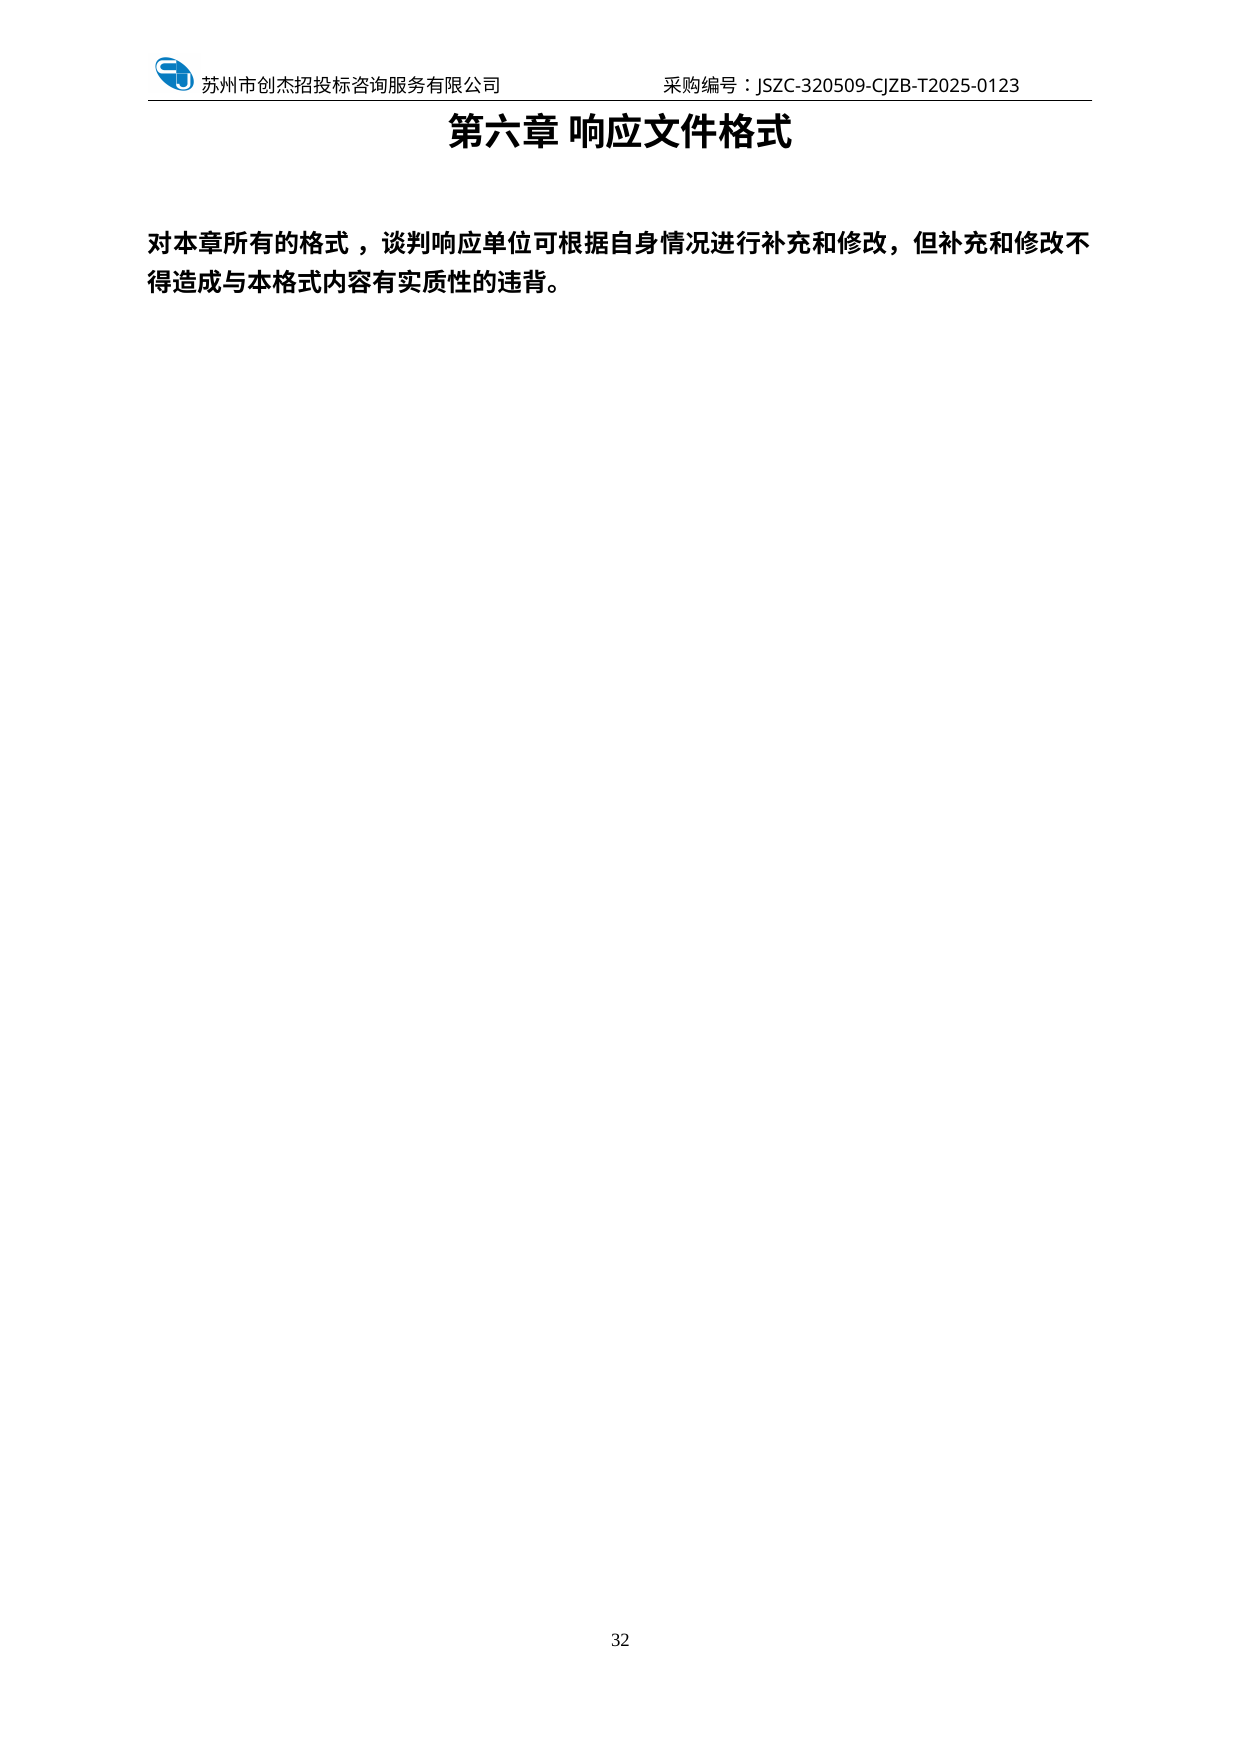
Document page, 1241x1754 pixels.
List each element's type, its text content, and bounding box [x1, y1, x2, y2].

text 第六章 响应文件格式 [148, 101, 1092, 156]
picture [147, 53, 201, 93]
text 对本章所有的格式 ，谈判响应单位可根据自身情况进行补充和修改，但补充和修改不得造成与本格式内容有实质性的违背。 [148, 221, 1092, 300]
